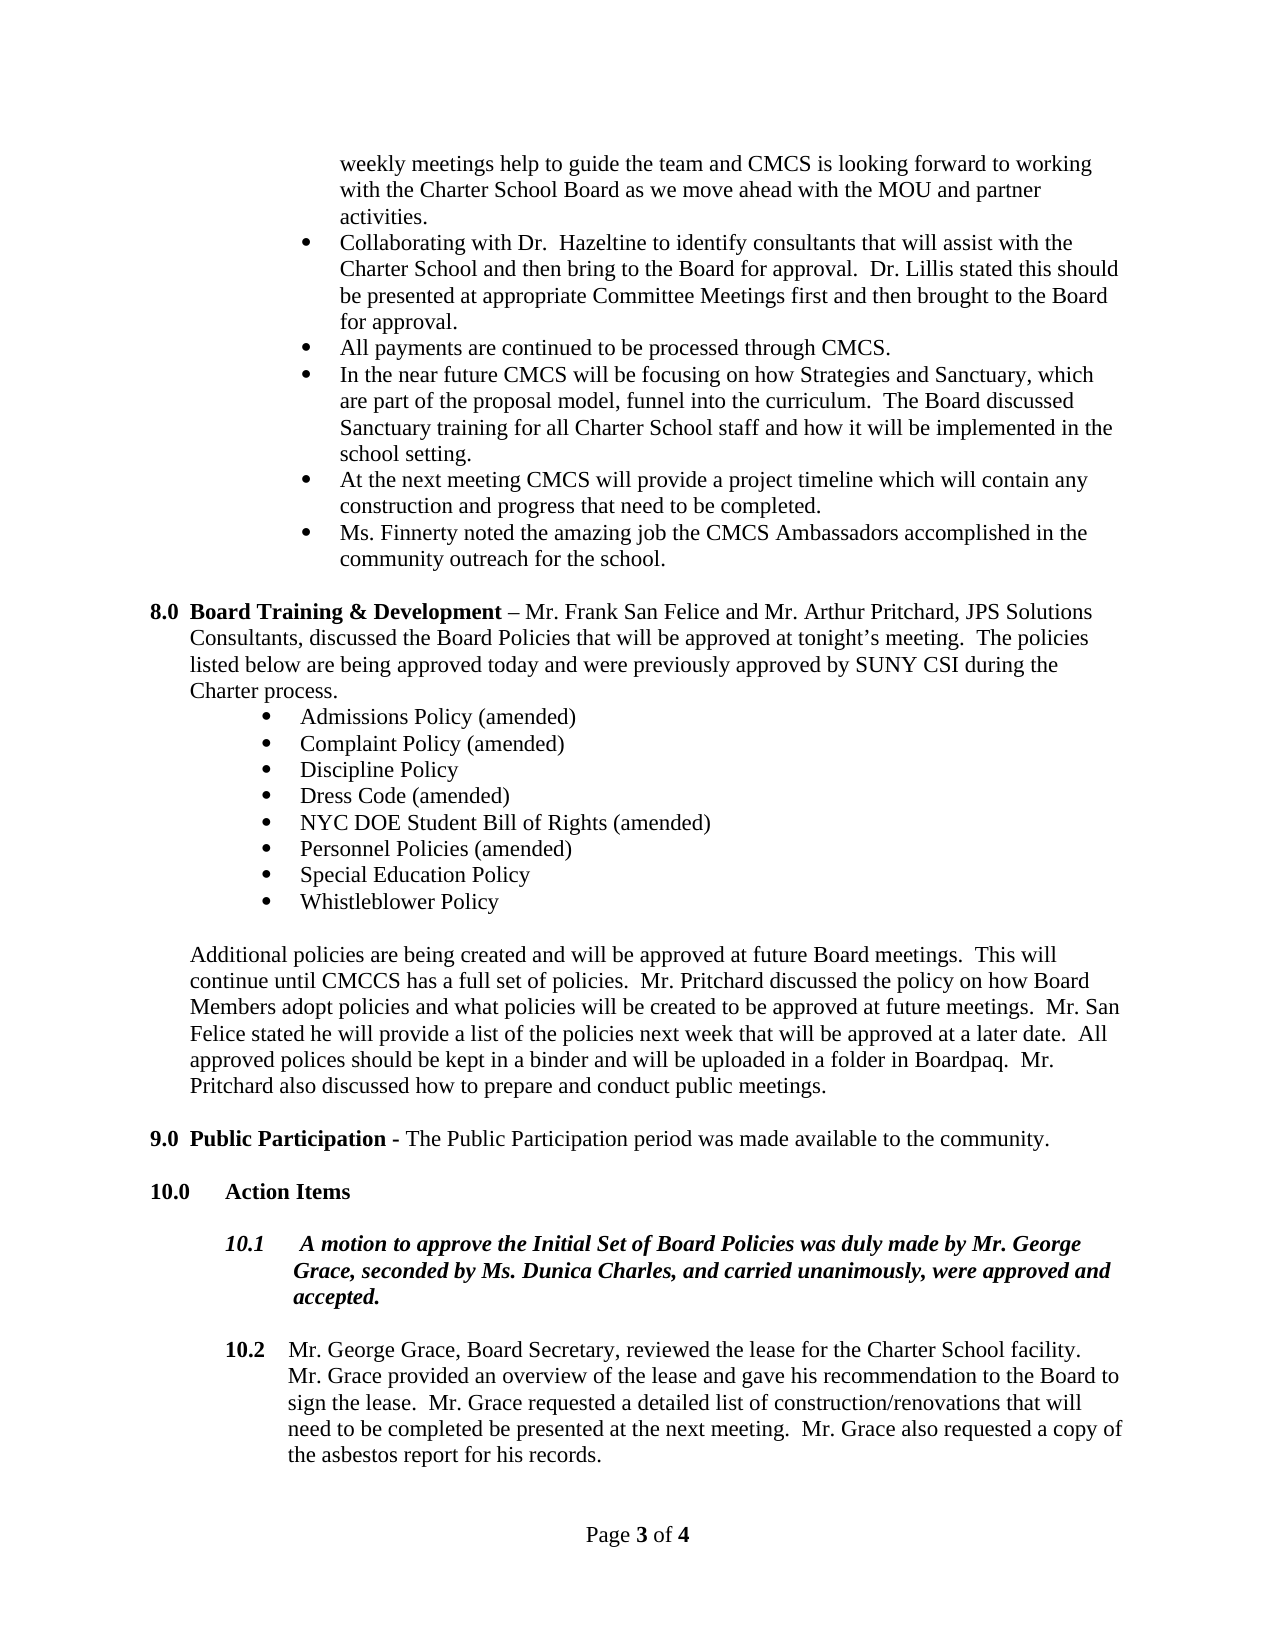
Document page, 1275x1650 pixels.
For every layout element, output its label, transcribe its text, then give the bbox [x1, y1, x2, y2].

text need to be completed be presented at the next meeting. Mr. Grace also requested a copy of [225, 1415, 1125, 1441]
list Complaint Policy (amended) [262, 730, 1125, 756]
list NYC DOE Student Bill of Rights (amended) [262, 809, 1125, 835]
text Mr. Grace provided an overview of the lease and gave his recommendation to the Board to [225, 1362, 1125, 1389]
list Additional policies are being created and will be approved at future Board meetings. This will continue until CMCCS has a full set of policies. Mr. Pritchard discussed the policy on how Board Members adopt policies and what policies will be created to be approved at future meetings. Mr. San Felice stated he will provide a list of the policies next week that will be approved at a later date. All approved polices should be kept in a binder and will be uploaded in a folder in Boardpaq. Mr. Pritchard also discussed how to prepare and conduct public meetings. [189, 941, 1125, 1099]
list Action Items [150, 1178, 1125, 1204]
list Admissions Policy (amended) [262, 703, 1125, 730]
text Grace, seconded by Ms. Dunica Charles, and carried unanimously, were approved and [264, 1257, 1125, 1283]
list Ms. Finnerty noted the amazing job the CMCS Ambassadors accomplished in the community outreach for the school. [302, 519, 1125, 572]
text 10.2 Mr. George Grace, Board Secretary, reviewed the lease for the Charter School facility. [225, 1336, 1125, 1362]
list Personnel Policies (amended) [262, 835, 1125, 862]
list Discipline Policy [262, 756, 1125, 782]
list In the near future CMCS will be focusing on how Strategies and Sanctuary, which are part of the proposal model, funnel into the curriculum. The Board discussed Sanctuary training for all Charter School staff and how it will be implemented in the school setting. [302, 361, 1125, 466]
text the asbestos report for his records. [225, 1441, 1125, 1468]
list Dress Code (amended) [262, 782, 1125, 809]
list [302, 150, 1125, 229]
list At the next meeting CMCS will provide a project timeline which will contain any construction and progress that need to be completed. [302, 466, 1125, 519]
list Special Education Policy [262, 862, 1125, 888]
list Public Participation - The Public Participation period was made available to the community. [150, 1125, 1125, 1151]
list All payments are continued to be processed through CMCS. [302, 334, 1125, 361]
list Collaborating with Dr. Hazeltine to identify consultants that will assist with the Charter School and then bring to the Board for approval. Dr. Lillis stated this should be presented at appropriate Committee Meetings first and then brought to the Board for approval. [302, 229, 1125, 334]
list Whistleblower Policy [262, 888, 1125, 914]
text sign the lease. Mr. Grace requested a detailed list of construction/renovations that will [225, 1389, 1125, 1415]
text accepted. [264, 1283, 1125, 1309]
list A motion to approve the Initial Set of Board Policies was duly made by Mr. George [225, 1231, 1125, 1257]
list Board Training & Development – Mr. Frank San Felice and Mr. Arthur Pritchard, JPS Solutions Consultants, discussed the Board Policies that will be approved at tonight’s meeting. The policies listed below are being approved today and were previously approved by SUNY CSI during the Charter process. [150, 598, 1125, 703]
